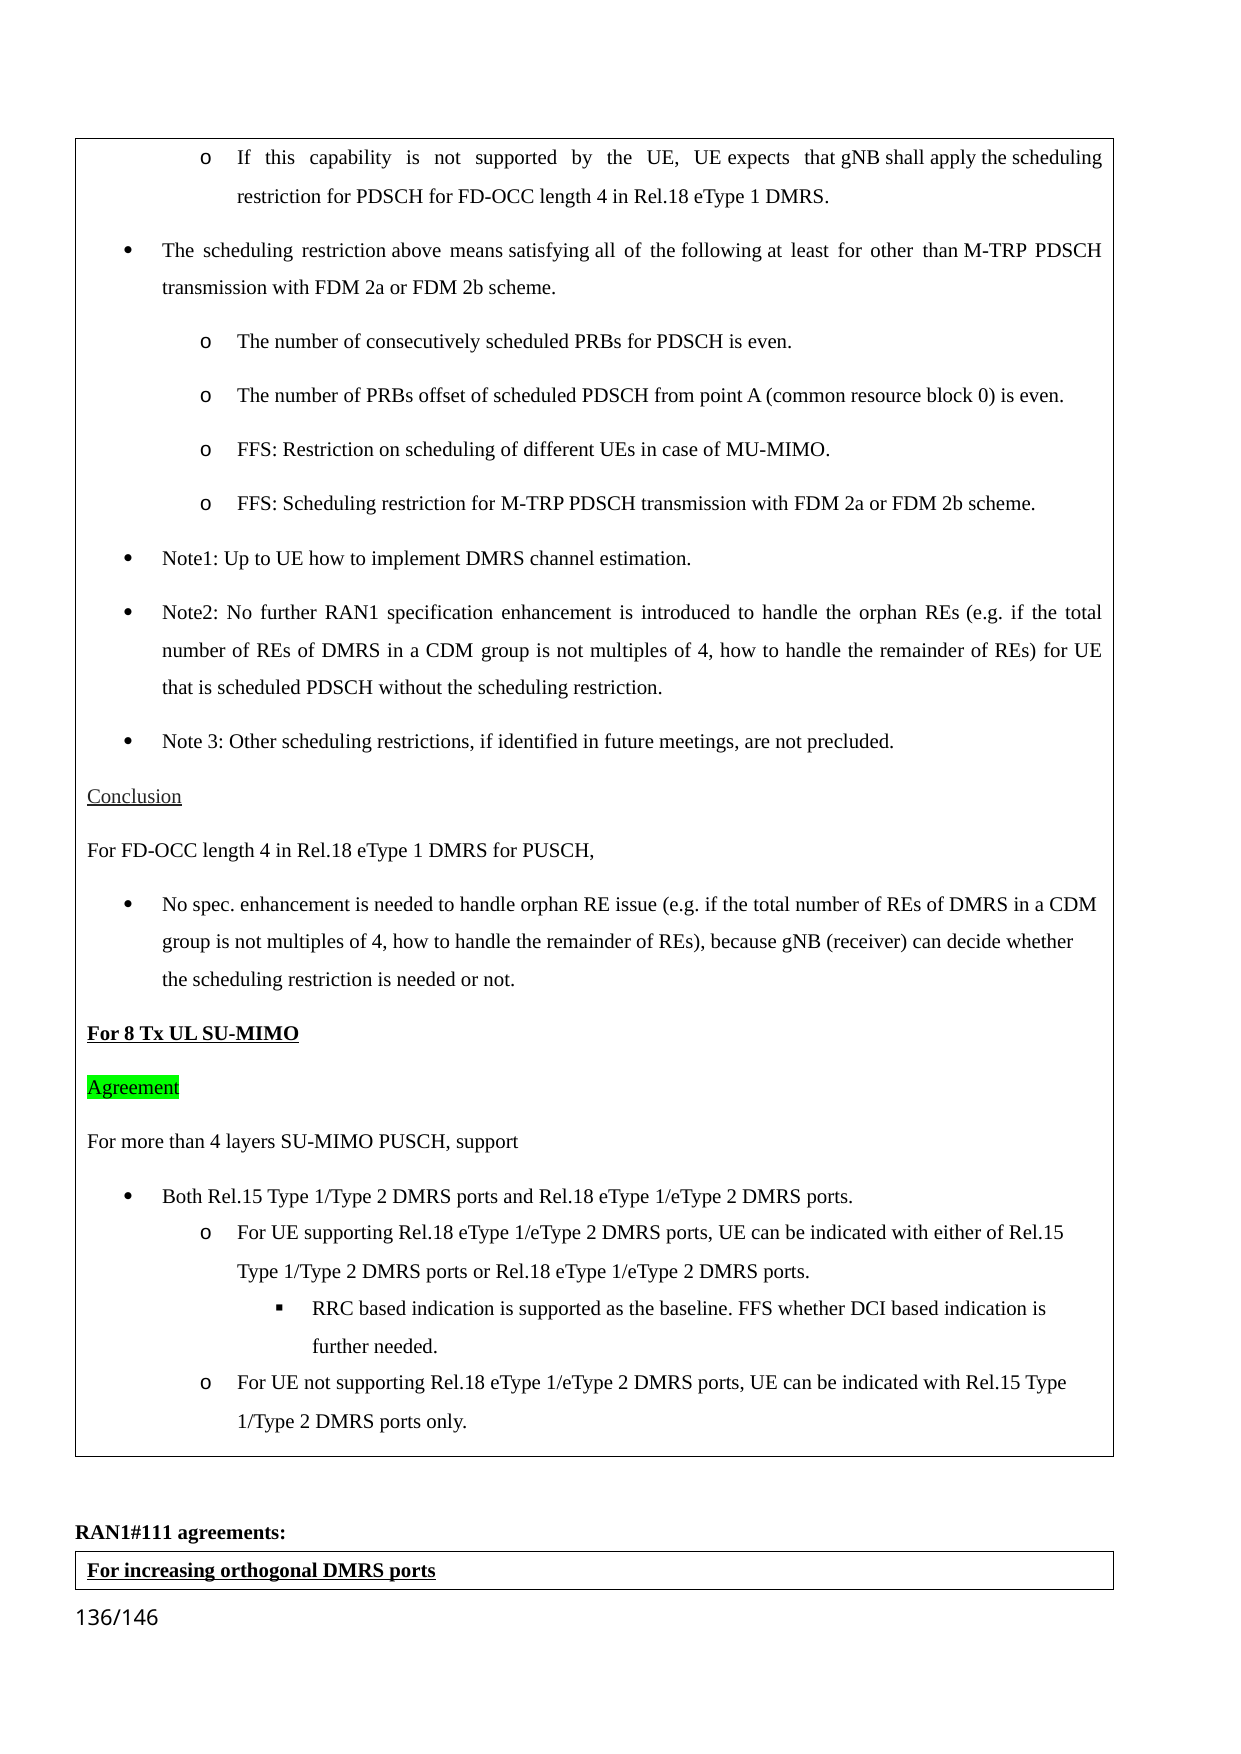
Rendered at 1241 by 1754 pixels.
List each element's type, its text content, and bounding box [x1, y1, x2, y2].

subtitle RAN1#111 agreements: [75, 1513, 1165, 1551]
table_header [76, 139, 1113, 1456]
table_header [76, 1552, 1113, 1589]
